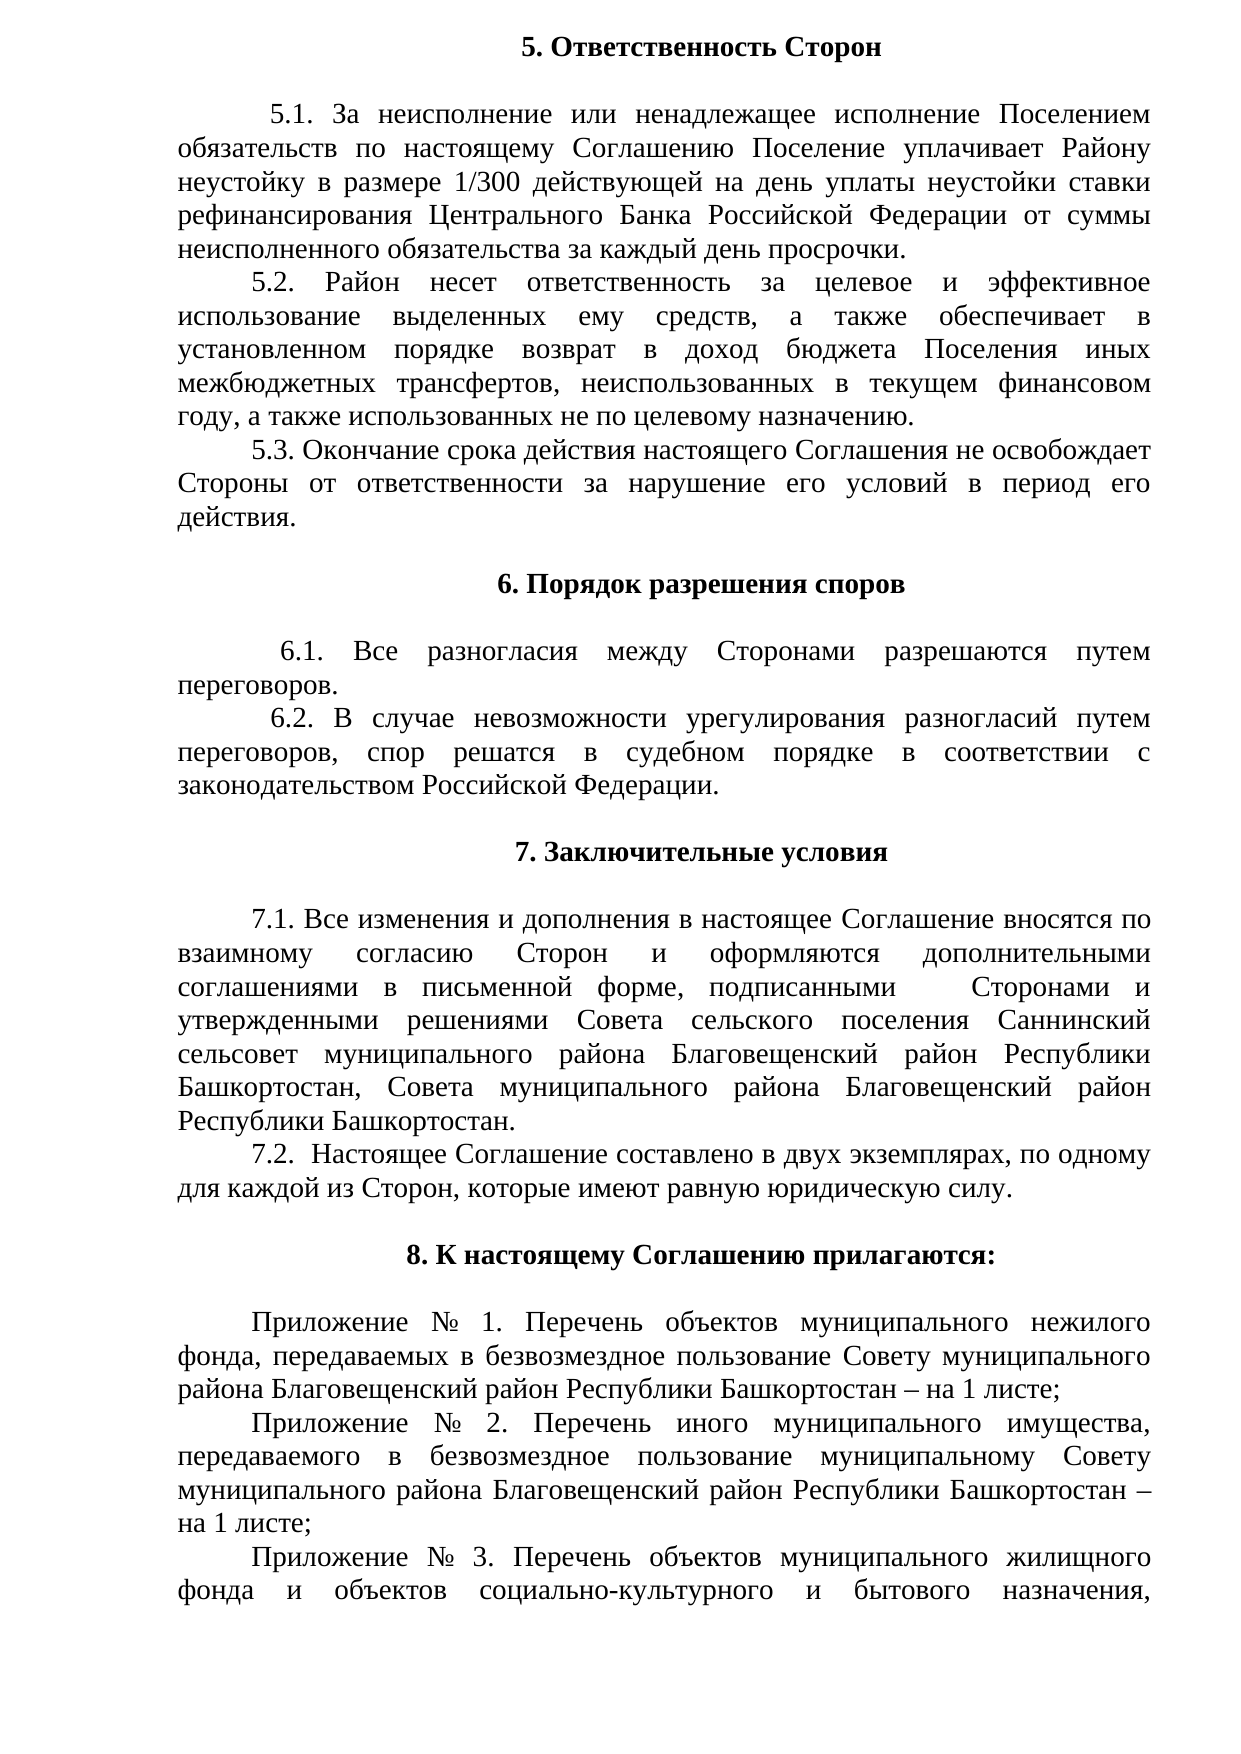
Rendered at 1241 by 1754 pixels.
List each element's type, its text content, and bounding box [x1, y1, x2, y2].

text 7.1. Все изменения и дополнения в настоящее Соглашение вносятся по взаимному согласию Сторон и оформляются дополнительными соглашениями в письменной форме, подписанными Сторонами и утвержденными решениями Совета сельского поселения Саннинский сельсовет муниципального района Благовещенский район Республики Башкортостан, Совета муниципального района Благовещенский район Республики Башкортостан. [177, 902, 1152, 1136]
text 5.2. Район несет ответственность за целевое и эффективное использование выделенных ему средств, а также обеспечивает в установленном порядке возврат в доход бюджета Поселения иных межбюджетных трансфертов, неиспользованных в текущем финансовом году, а также использованных не по целевому назначению. [177, 264, 1152, 432]
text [177, 1539, 1152, 1606]
text Приложение № 1. Перечень объектов муниципального нежилого фонда, передаваемых в безвозмездное пользование Совету муниципального района Благовещенский район Республики Башкортостан – на 1 листе; [177, 1304, 1152, 1405]
text 5. Ответственность Сторон [177, 29, 1152, 63]
text 6.2. В случае невозможности урегулирования разногласий путем переговоров, спор решатся в судебном порядке в соответствии с законодательством Российской Федерации. [177, 700, 1152, 801]
subtitle 7. Заключительные условия [177, 834, 1152, 868]
text 5.3. Окончание срока действия настоящего Соглашения не освобождает Стороны от ответственности за нарушение его условий в период его действия. [177, 432, 1152, 533]
text 5.1. За неисполнение или ненадлежащее исполнение Поселением обязательств по настоящему Соглашению Поселение уплачивает Району неустойку в размере 1/300 действующей на день уплаты неустойки ставки рефинансирования Центрального Банка Российской Федерации от суммы неисполненного обязательства за каждый день просрочки. [177, 97, 1152, 264]
subtitle 6. Порядок разрешения споров [177, 566, 1152, 600]
text 7.2. Настоящее Соглашение составлено в двух экземплярах, по одному для каждой из Сторон, которые имеют равную юридическую силу. [177, 1136, 1152, 1203]
text Приложение № 2. Перечень иного муниципального имущества, передаваемого в безвозмездное пользование муниципальному Совету муниципального района Благовещенский район Республики Башкортостан – на 1 листе; [177, 1405, 1152, 1539]
text 8. К настоящему Соглашению прилагаются: [177, 1237, 1152, 1271]
text 6.1. Все разногласия между Сторонами разрешаются путем переговоров. [177, 633, 1152, 700]
